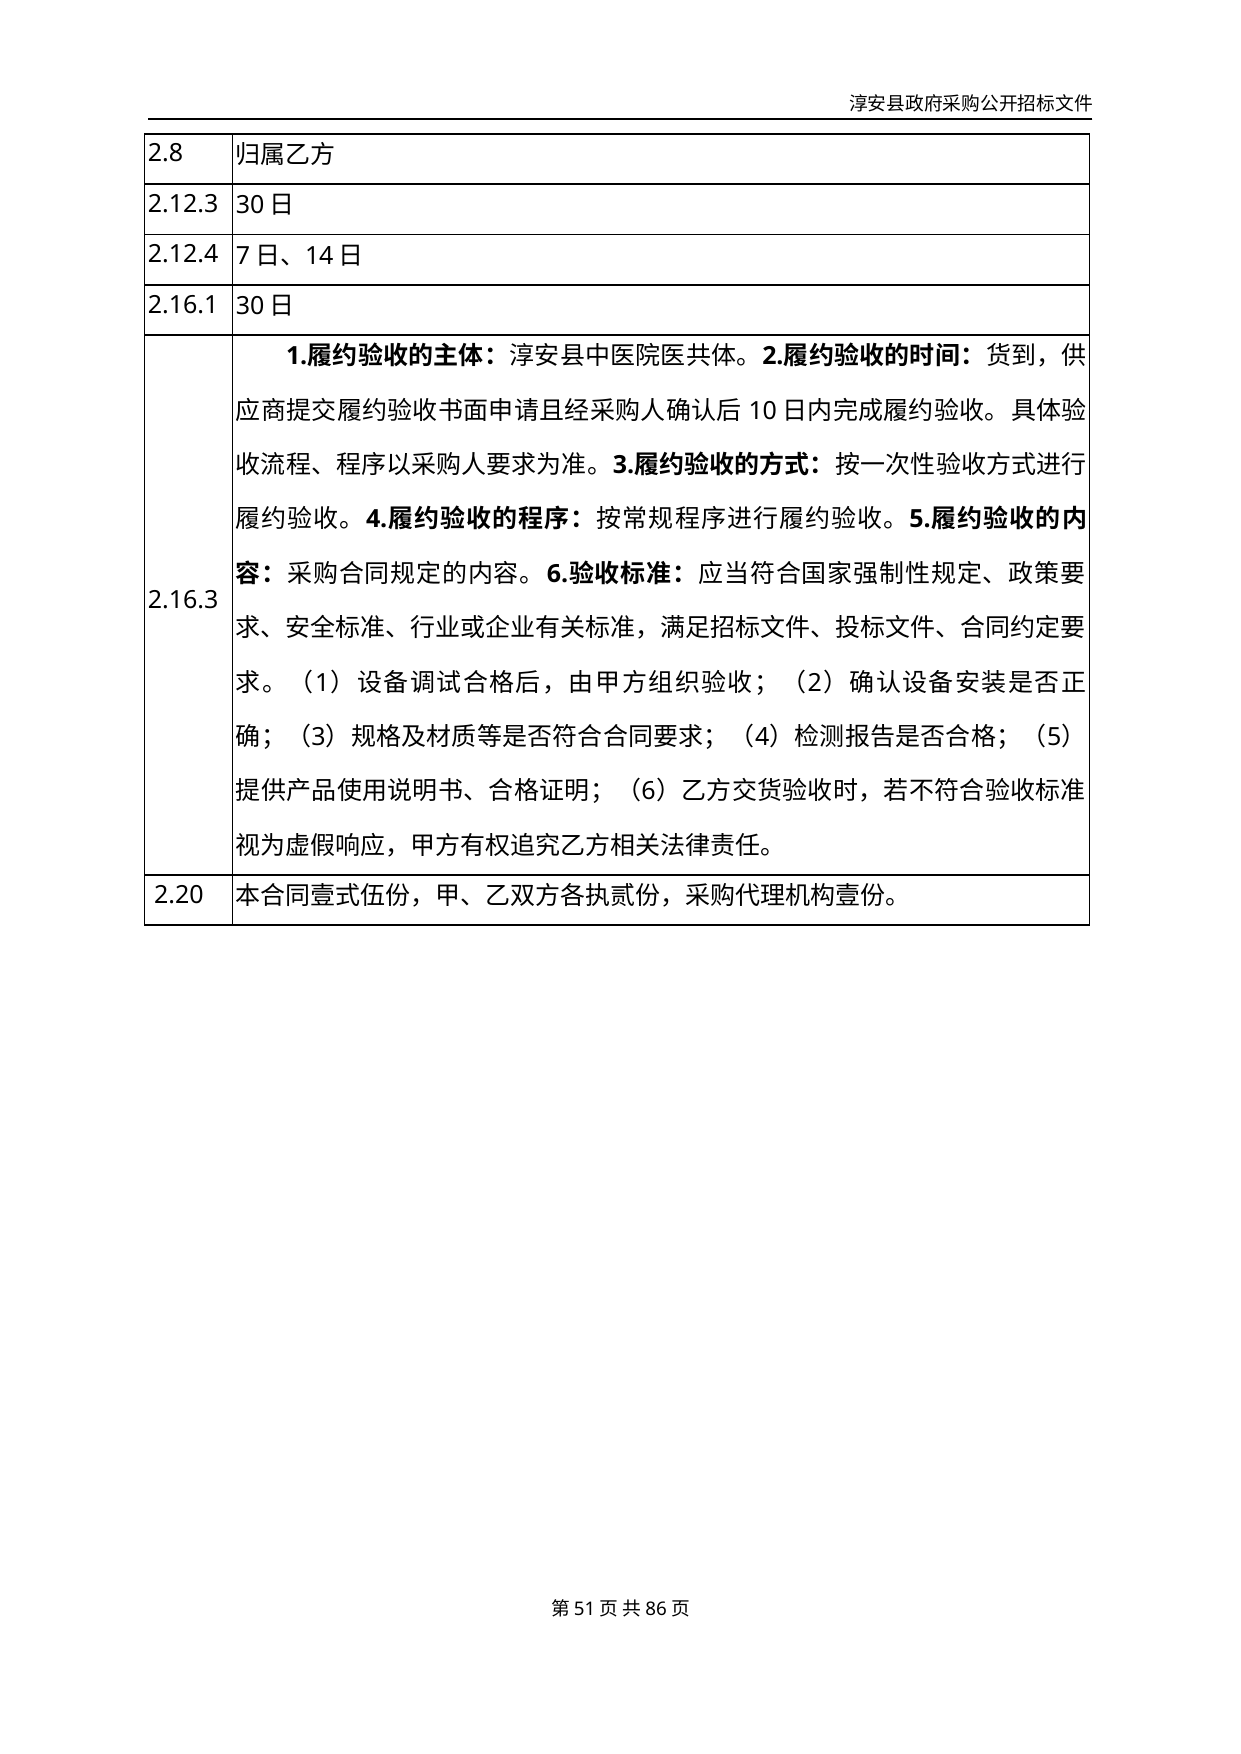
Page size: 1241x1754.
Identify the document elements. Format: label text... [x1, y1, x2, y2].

table_cell 2.16.1 [145, 286, 232, 334]
table_cell 30日 [233, 286, 1089, 334]
table_cell 2.20 [145, 876, 232, 924]
table_cell 1.履约验收的主体：淳安县中医院医共体。2.履约验收的时间：货到，供应商提交履约验收书面申请且经采购人确认后10日内完成履约验收。具体验收流程、程序以采购人要求为准。3.履约验收的方式：按一次性验收方式进行履约验收。4.履约验收的程序：按常规程序进行履约验收。5.履约验收的内容：采购合同规定的内容。6.验收标准：应当符合国家强制性规定、政策要求、安全标准、行业或企业有关标准，满足招标文件、投标文件、合同约定要求。（1）设备调试合格后，由甲方组织验收；（2）确认设备安装是否正确；（3）规格及材质等是否符合合同要求；（4）检测报告是否合格；（5）提供产品使用说明书、合格证明；（6）乙方交货验收时，若不符合验收标准视为虚假响应，甲方有权追究乙方相关法律责任。 [233, 336, 1089, 874]
table_cell 归属乙方 [233, 135, 1089, 183]
table_cell 30日 [233, 185, 1089, 233]
table_cell 2.8 [145, 135, 232, 183]
table_cell 2.12.4 [145, 235, 232, 284]
table_cell 2.16.3 [145, 336, 232, 874]
table_cell 7日、14日 [233, 235, 1089, 284]
table_cell 2.12.3 [145, 185, 232, 233]
table_cell 本合同壹式伍份，甲、乙双方各执贰份，采购代理机构壹份。 [233, 876, 1089, 924]
